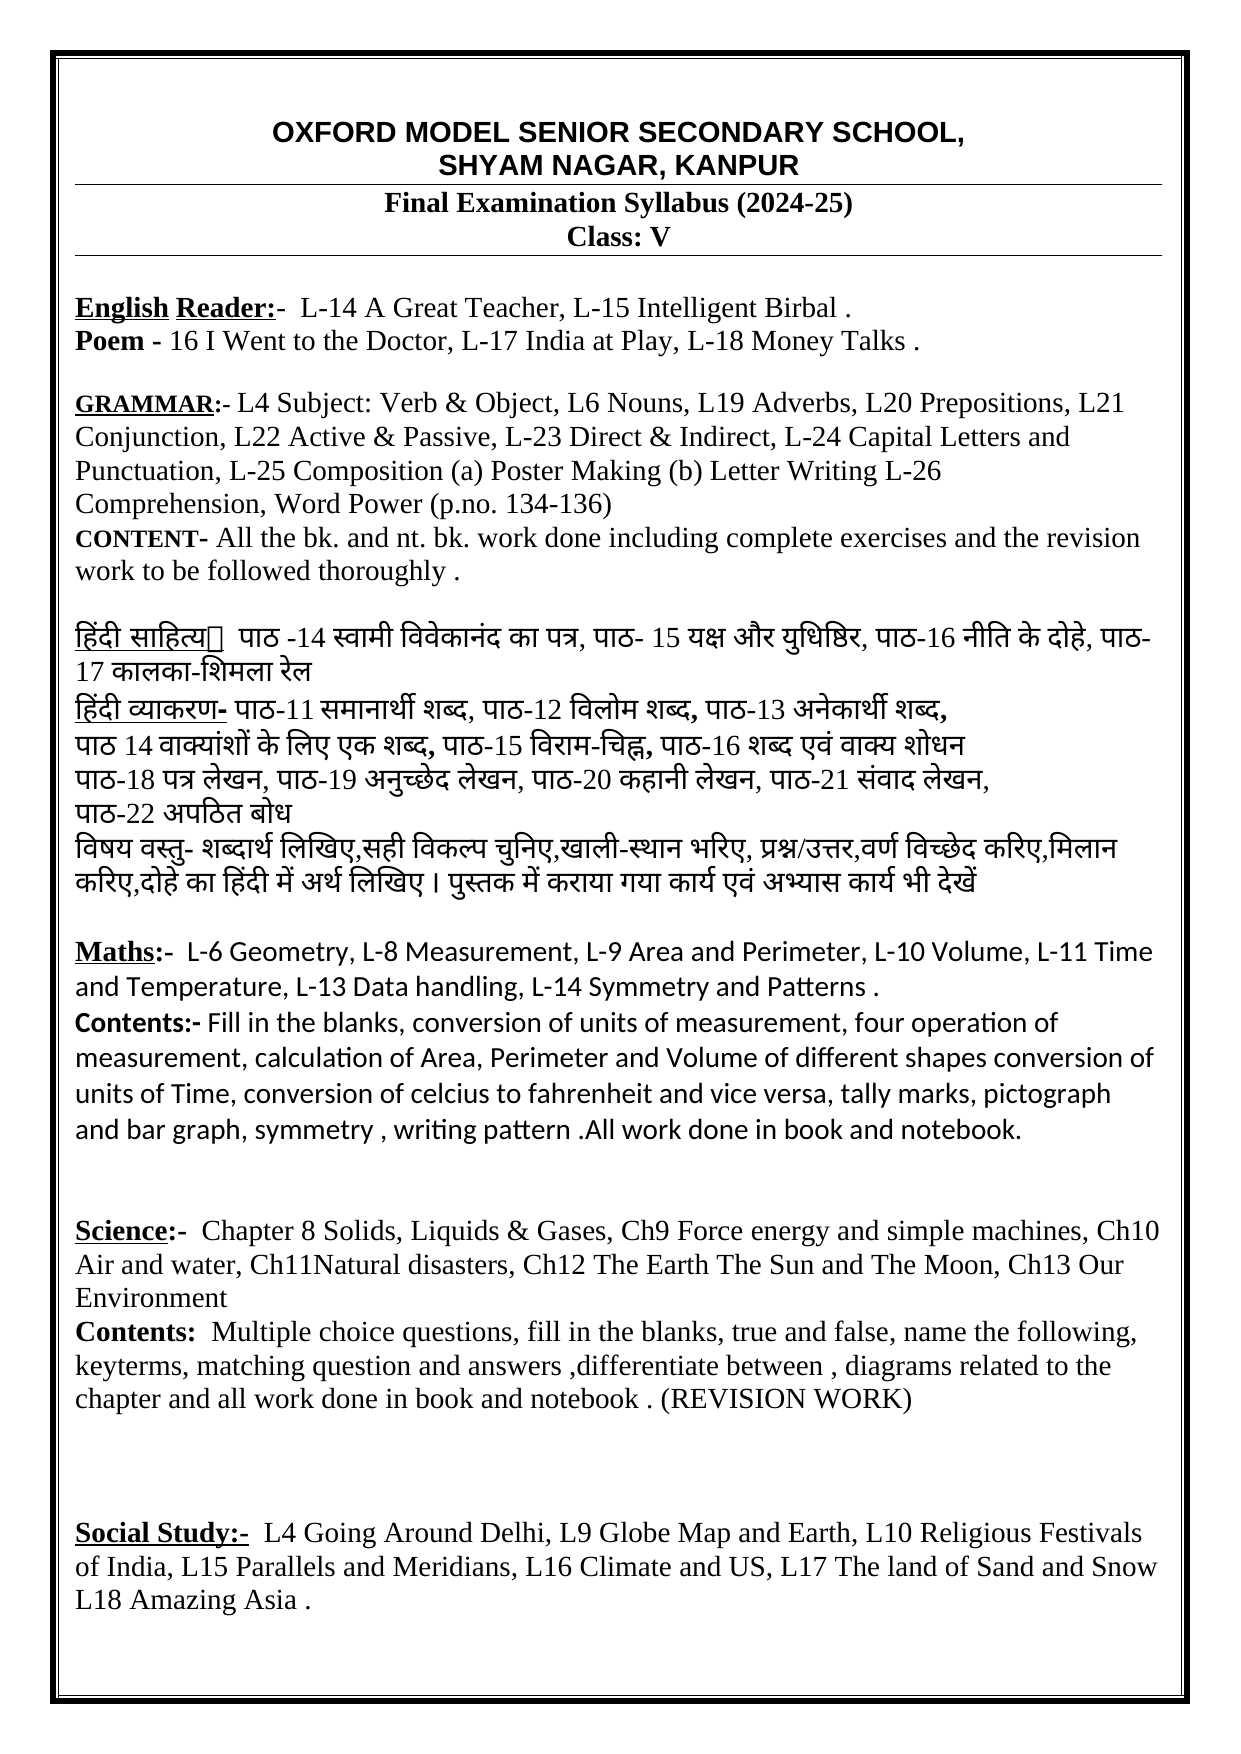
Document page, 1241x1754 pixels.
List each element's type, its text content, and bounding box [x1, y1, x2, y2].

text पाठ-22 अपठित बोध [75, 797, 1162, 831]
text Science:- Chapter 8 Solids, Liquids & Gases, Ch9 Force energy and simple machines, Ch10 Air and water, Ch11Natural disasters, Ch12 The Earth The Sun and The Moon, Ch13 Our Environment [75, 1213, 1162, 1314]
text Social Study:- L4 Going Around Delhi, L9 Globe Map and Earth, L10 Religious Festivals of India, L15 Parallels and Meridians, L16 Climate and US, L17 The land of Sand and Snow [75, 1515, 1162, 1582]
text पाठ 14वाक्यांशों के लिए एक शब्द, पाठ-15 विराम-चिह्न, पाठ-16 शब्द एवं वाक्य शोधन [75, 728, 1162, 762]
text पाठ-18 पत्र लेखन, पाठ-19 अनुच्छेद लेखन, पाठ-20 कहानी लेखन, पाठ-21 संवाद लेखन, [75, 762, 1162, 797]
text CONTENT- All the bk. and nt. bk. work done including complete exercises and the revision work to be followed thoroughly . [75, 520, 1162, 587]
text हिंदी साहित्य पाठ -14 स्वामी विवेकानंद का पत्र, पाठ- 15 यक्ष और युधिष्ठिर, पाठ-16 नीति के दोहे, पाठ-17 कालका-शिमला रेल [75, 620, 1162, 689]
text विषय वस्तु- शब्दार्थ लिखिए,सही विकल्प चुनिए,खाली-स्थान भरिए, प्रश्न/उत्तर,वर्ण विच्छेद करिए,मिलान करिए,दोहे का हिंदी में अर्थ लिखिए । पुस्तक में कराया गया कार्य एवं अभ्यास कार्य भी देखें [75, 831, 1162, 899]
text Poem - 16 I Went to the Doctor, L-17 India at Play, L-18 Money Talks . [75, 323, 1162, 357]
text SHYAM NAGAR, KANPUR [75, 148, 1162, 184]
text Contents: Multiple choice questions, fill in the blanks, true and false, name the following, keyterms, matching question and answers ,differentiate between , diagrams related to the chapter and all work done in book and notebook . (REVISION WORK) [75, 1314, 1162, 1415]
text L18 Amazing Asia . [75, 1582, 1162, 1616]
text Comprehension, Word Power (p.no. 134-136) [75, 486, 1162, 520]
text हिंदी व्याकरण- पाठ-11समानार्थी शब्द, पाठ-12 विलोम शब्द, पाठ-13 अनेकार्थी शब्द, [75, 689, 1162, 728]
text English Reader:- L-14 A Great Teacher, L-15 Intelligent Birbal . [75, 290, 1162, 323]
text Contents:- Fill in the blanks, conversion of units of measurement, four operation of measurement, calculation of Area, Perimeter and Volume of different shapes conversion of units of Time, conversion of celcius to fahrenheit and vice versa, tally marks, pictograph and bar graph, symmetry , writing pattern .All work done in book and notebook. [75, 1004, 1162, 1146]
text Maths:- L-6 Geometry, L-8 Measurement, L-9 Area and Perimeter, L-10 Volume, L-11 Time and Temperature, L-13 Data handling, L-14 Symmetry and Patterns . [75, 933, 1162, 1004]
text Class: V [75, 219, 1162, 255]
text Final Examination Syllabus (2024-25) [75, 185, 1162, 219]
text OXFORD MODEL SENIOR SECONDARY SCHOOL, [75, 115, 1162, 148]
text GRAMMAR:- L4 Subject: Verb & Object, L6 Nouns, L19 Adverbs, L20 Prepositions, L21 Conjunction, L22 Active & Passive, L-23 Direct & Indirect, L-24 Capital Letters and Punctuation, L-25 Composition (a) Poster Making (b) Letter Writing L-26 [75, 386, 1162, 486]
